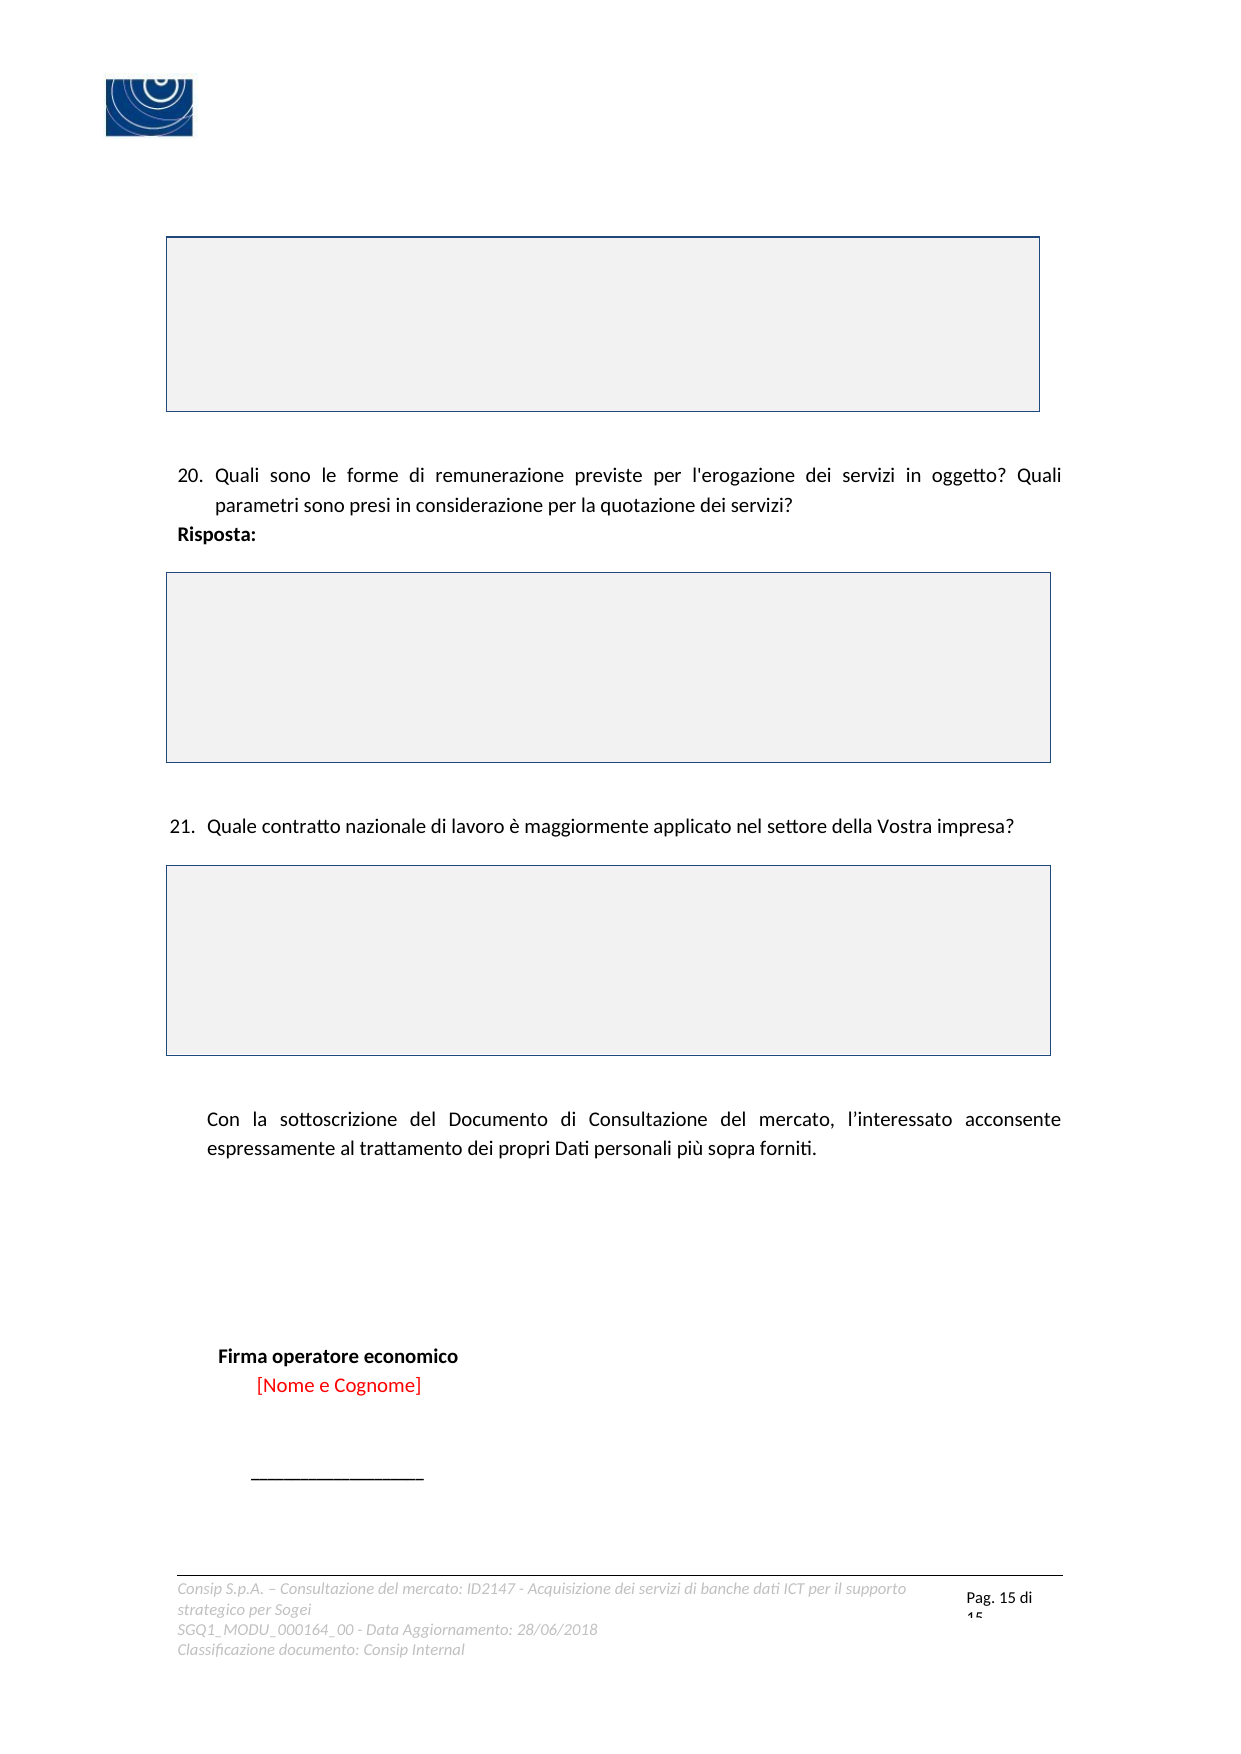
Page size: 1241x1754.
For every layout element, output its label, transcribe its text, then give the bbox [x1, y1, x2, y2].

table_header [167, 573, 1050, 762]
table_cell _____________________ [177, 1398, 471, 1483]
table_header [167, 866, 1050, 1054]
text Con la sottoscrizione del Documento di Consultazione del mercato, l’interessato acconsente espressamente al trattamento dei propri Dati personali più sopra forniti. [207, 1106, 1063, 1161]
table_header [167, 238, 1039, 411]
table_header Firma operatore economico [178, 1344, 471, 1372]
table_cell [Nome e Cognome] [177, 1373, 471, 1398]
list Quali sono le forme di remunerazione previste per l'erogazione dei servizi in oggetto? Quali parametri sono presi in considerazione per la quotazione dei servizi? [177, 463, 1063, 517]
list Quale contratto nazionale di lavoro è maggiormente applicato nel settore della Vostra impresa? [169, 814, 1063, 839]
picture [103, 73, 199, 141]
text Risposta: [177, 521, 1063, 546]
